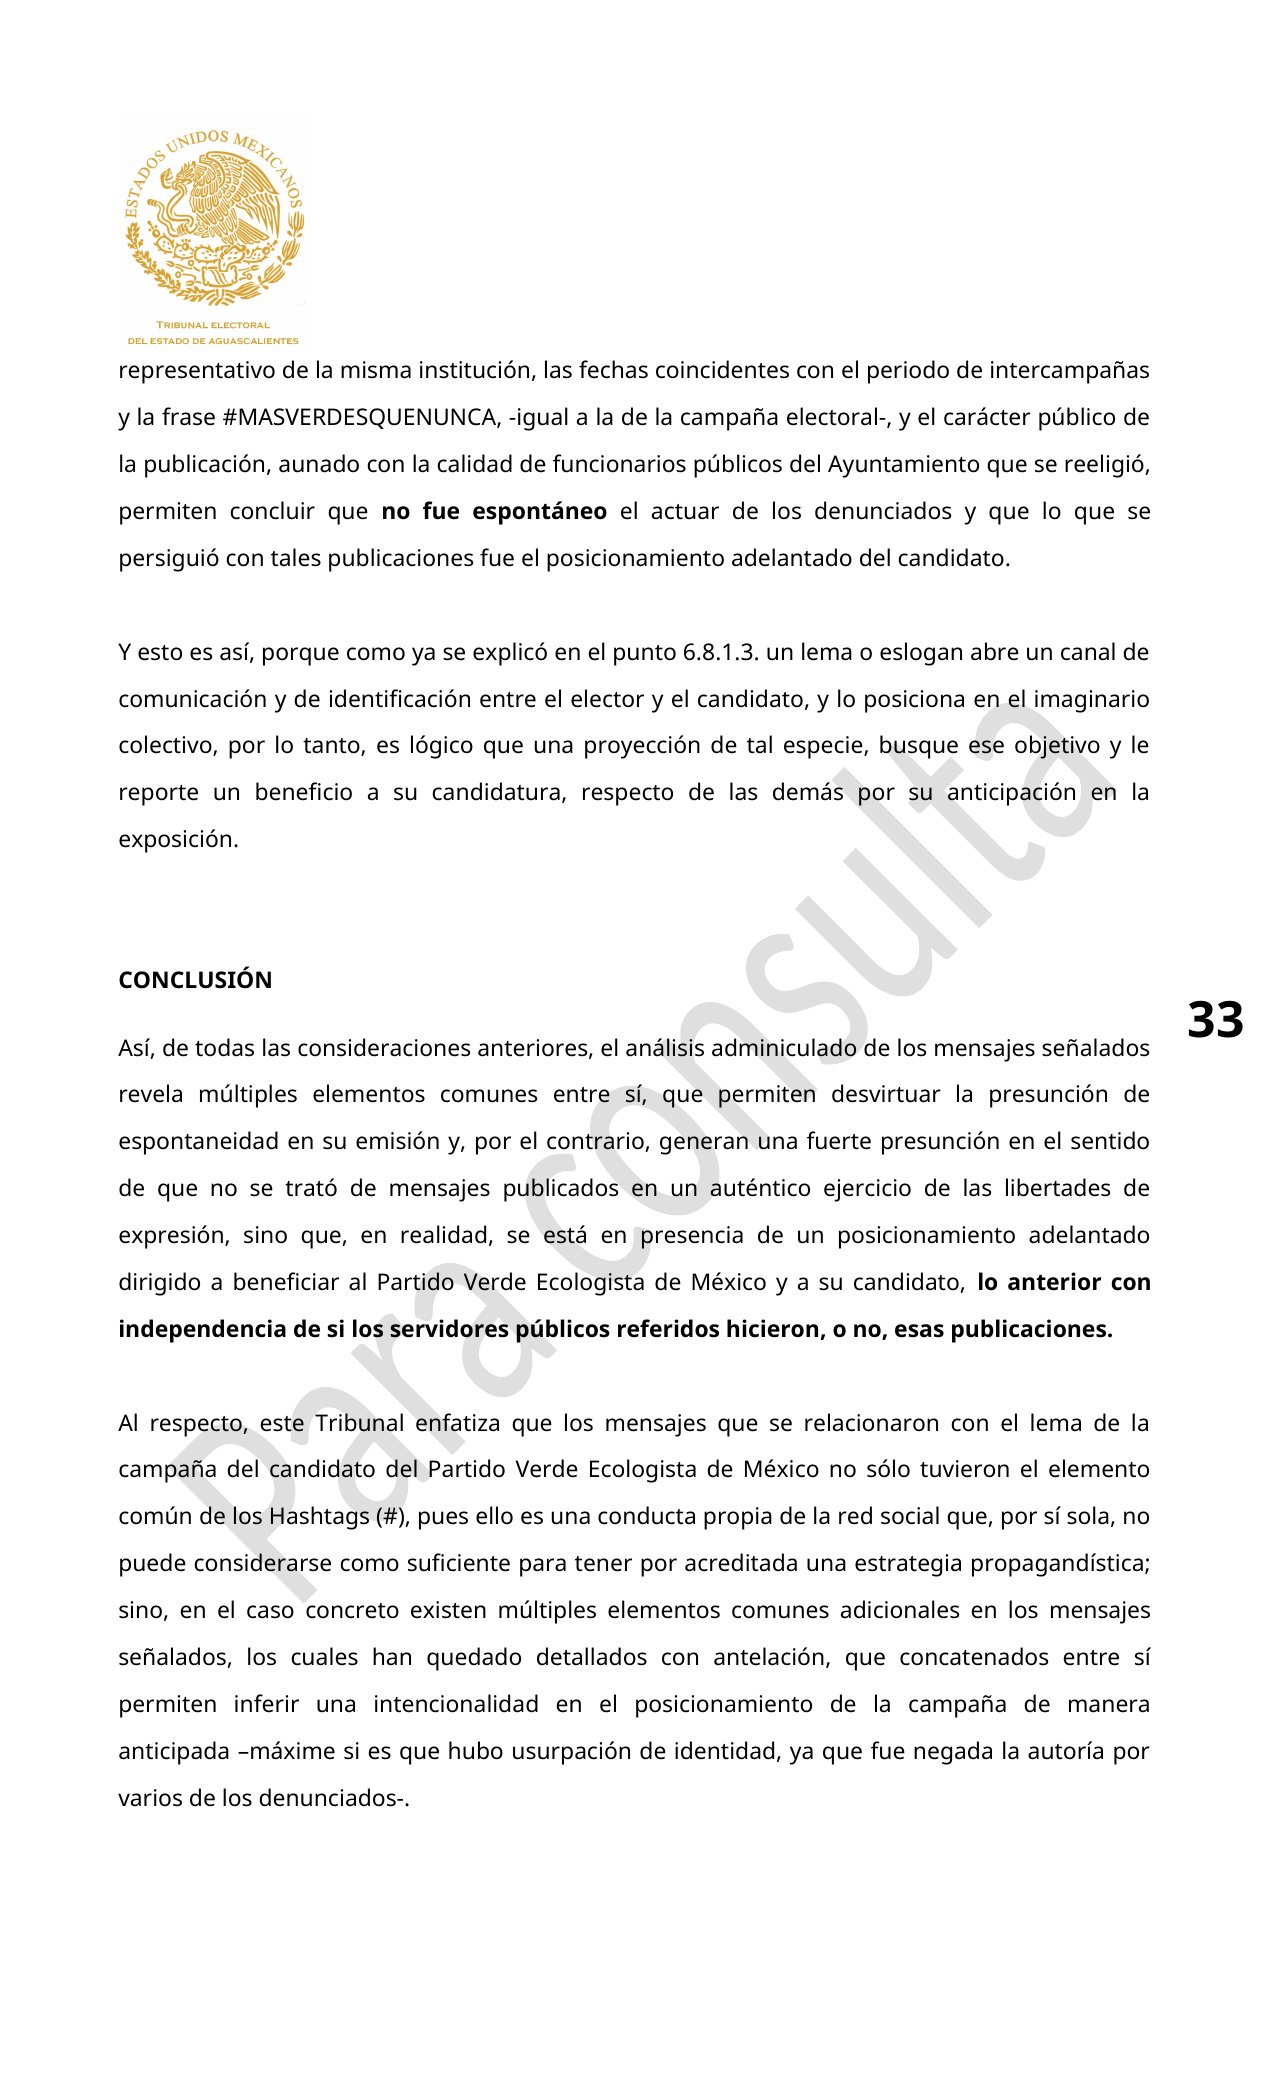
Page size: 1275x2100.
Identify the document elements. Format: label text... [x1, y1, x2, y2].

list CONCLUSIÓN [118, 964, 1152, 995]
picture [118, 118, 312, 349]
text Así, de todas las consideraciones anteriores, el análisis adminiculado de los mensajes señalados revela múltiples elementos comunes entre sí, que permiten desvirtuar la presunción de espontaneidad en su emisión y, por el contrario, generan una fuerte presunción en el sentido de que no se trató de mensajes publicados en un auténtico ejercicio de las libertades de expresión, sino que, en realidad, se está en presencia de un posicionamiento adelantado dirigido a beneficiar al Partido Verde Ecologista de México y a su candidato, lo anterior con independencia de si los servidores públicos referidos hicieron, o no, esas publicaciones. [118, 1031, 1152, 1344]
text Y esto es así, porque como ya se explicó en el punto 6.8.1.3. un lema o eslogan abre un canal de comunicación y de identificación entre el elector y el candidato, y lo posiciona en el imaginario colectivo, por lo tanto, es lógico que una proyección de tal especie, busque ese objetivo y le reporte un beneficio a su candidatura, respecto de las demás por su anticipación en la exposición. [118, 636, 1152, 854]
text Al respecto, este Tribunal enfatiza que los mensajes que se relacionaron con el lema de la campaña del candidato del Partido Verde Ecologista de México no sólo tuvieron el elemento común de los Hashtags (#), pues ello es una conducta propia de la red social que, por sí sola, no puede considerarse como suficiente para tener por acreditada una estrategia propagandística; sino, en el caso concreto existen múltiples elementos comunes adicionales en los mensajes señalados, los cuales han quedado detallados con antelación, que concatenados entre sí permiten inferir una intencionalidad en el posicionamiento de la campaña de manera anticipada –máxime si es que hubo usurpación de identidad, ya que fue negada la autoría por varios de los denunciados-. [118, 1406, 1152, 1813]
